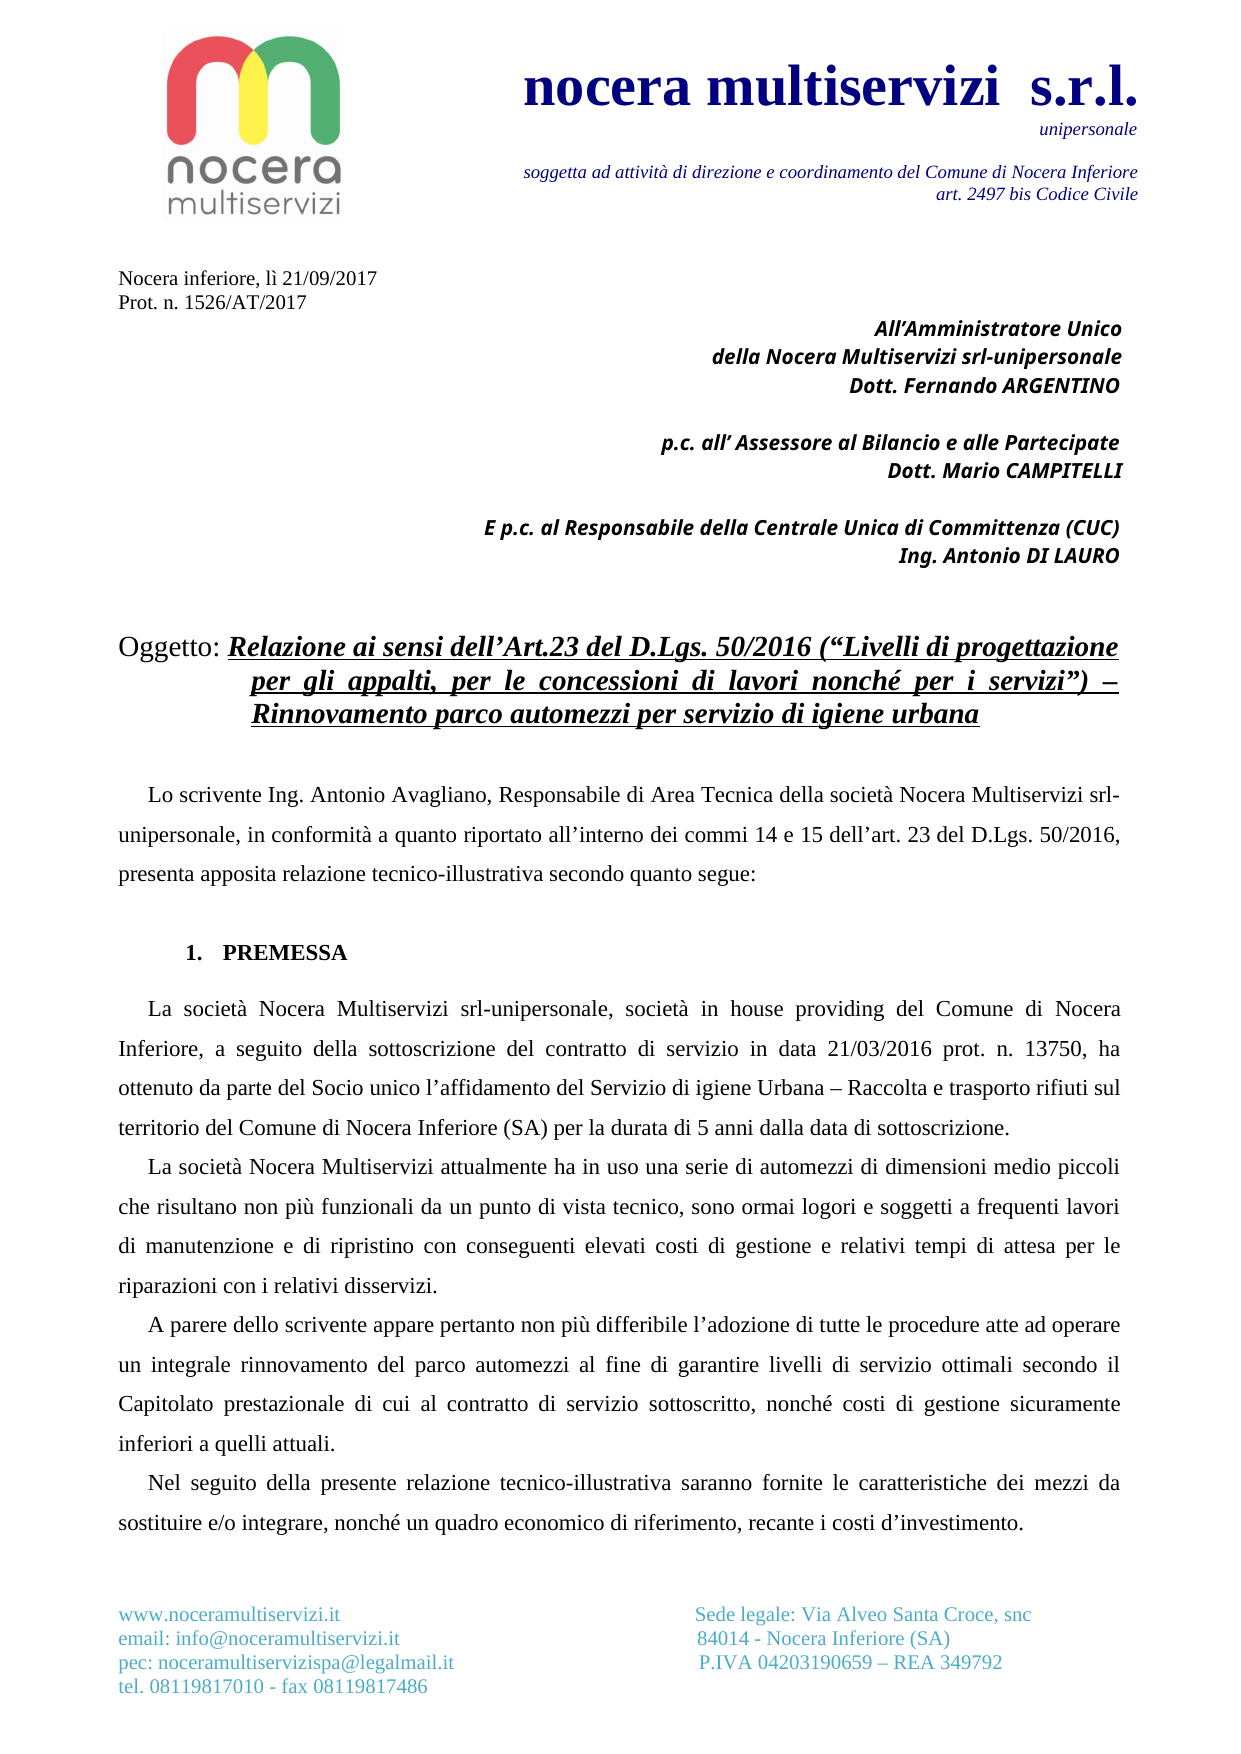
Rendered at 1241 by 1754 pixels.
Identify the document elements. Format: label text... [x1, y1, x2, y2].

list PREMESSA [185, 939, 1122, 966]
text All’Amministratore Unico [487, 314, 1122, 342]
text A parere dello scrivente appare pertanto non più differibile l’adozione di tutte le procedure atte ad operare un integrale rinnovamento del parco automezzi al fine di garantire livelli di servizio ottimali secondo il Capitolato prestazionale di cui al contratto di servizio sottoscritto, nonché costi di gestione sicuramente inferiori a quelli attuali. [118, 1311, 1122, 1456]
text Ing. Antonio DI LAURO [428, 541, 1122, 570]
text p.c. all’ Assessore al Bilancio e alle Partecipate [487, 428, 1122, 456]
text Prot. n. 1526/AT/2017 [118, 290, 1122, 314]
text La società Nocera Multiservizi srl-unipersonale, società in house providing del Comune di Nocera Inferiore, a seguito della sottoscrizione del contratto di servizio in data 21/03/2016 prot. n. 13750, ha ottenuto da parte del Socio unico l’affidamento del Servizio di igiene Urbana – Raccolta e trasporto rifiuti sul territorio del Comune di Nocera Inferiore (SA) per la durata di 5 anni dalla data di sottoscrizione. [118, 995, 1122, 1140]
text Oggetto: Relazione ai sensi dell’Art.23 del D.Lgs. 50/2016 (“Livelli di progettazione per gli appalti, per le concessioni di lavori nonché per i servizi”) – Rinnovamento parco automezzi per servizio di igiene urbana [118, 629, 1122, 730]
text Nel seguito della presente relazione tecnico-illustrativa saranno fornite le caratteristiche dei mezzi da sostituire e/o integrare, nonché un quadro economico di riferimento, recante i costi d’investimento. [118, 1469, 1122, 1535]
text E p.c. al Responsabile della Centrale Unica di Committenza (CUC) [428, 513, 1122, 541]
text Nocera inferiore, lì 21/09/2017 [118, 266, 1122, 290]
text Dott. Fernando ARGENTINO [487, 371, 1122, 399]
picture [162, 29, 345, 219]
text Lo scrivente Ing. Antonio Avagliano, Responsabile di Area Tecnica della società Nocera Multiservizi srl-unipersonale, in conformità a quanto riportato all’interno dei commi 14 e 15 dell’art. 23 del D.Lgs. 50/2016, presenta apposita relazione tecnico-illustrativa secondo quanto segue: [118, 781, 1122, 887]
text Dott. Mario CAMPITELLI [487, 456, 1122, 484]
text La società Nocera Multiservizi attualmente ha in uso una serie di automezzi di dimensioni medio piccoli che risultano non più funzionali da un punto di vista tecnico, sono ormai logori e soggetti a frequenti lavori di manutenzione e di ripristino con conseguenti elevati costi di gestione e relativi tempi di attesa per le riparazioni con i relativi disservizi. [118, 1153, 1122, 1298]
text della Nocera Multiservizi srl-unipersonale [487, 342, 1122, 371]
